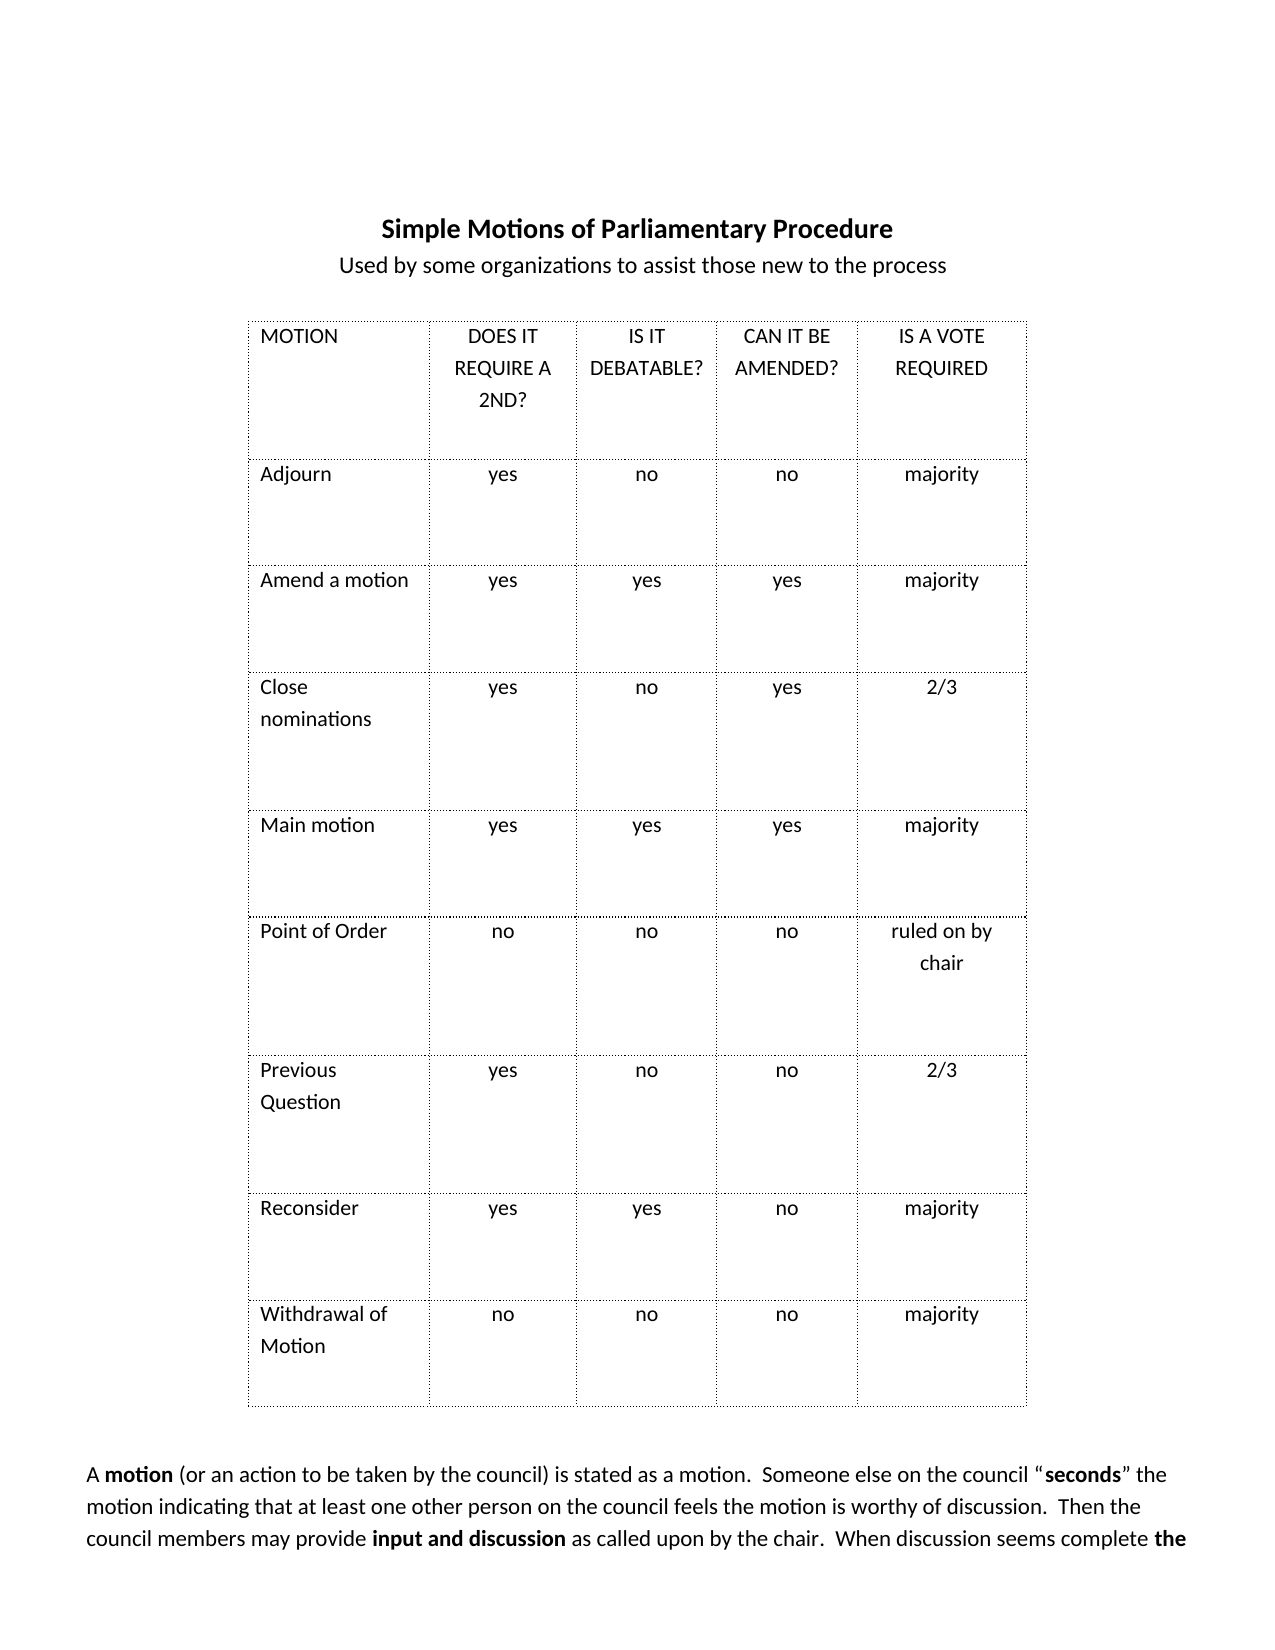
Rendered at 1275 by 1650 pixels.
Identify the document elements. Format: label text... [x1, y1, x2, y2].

text Used by some organizations to assist those new to the process [86, 251, 1200, 280]
table_header CAN IT BE AMENDED? [717, 321, 857, 459]
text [86, 1460, 1200, 1552]
table_cell no [429, 1300, 577, 1406]
table_cell Main motion [249, 810, 429, 916]
table_cell majority [857, 565, 1026, 672]
table_cell Adjourn [249, 459, 429, 565]
table_cell Point of Order [249, 916, 429, 1055]
table_cell yes [429, 1055, 577, 1193]
table_cell yes [577, 810, 717, 916]
table_cell Withdrawal of Motion [249, 1300, 429, 1406]
table_cell ruled on by chair [857, 916, 1026, 1055]
table_cell 2/3 [857, 672, 1026, 810]
table_cell yes [429, 1193, 577, 1299]
table_cell no [577, 1300, 717, 1406]
text Simple Motions of Parliamentary Procedure [75, 211, 1200, 245]
table_cell no [717, 916, 857, 1055]
table_header IS A VOTE REQUIRED [857, 321, 1026, 459]
table_cell no [717, 1193, 857, 1299]
table_cell no [717, 1055, 857, 1193]
table_cell no [717, 1300, 857, 1406]
table_cell no [717, 459, 857, 565]
table_cell no [577, 459, 717, 565]
table_cell yes [429, 672, 577, 810]
table_cell no [577, 916, 717, 1055]
table_cell yes [577, 1193, 717, 1299]
table_cell yes [717, 672, 857, 810]
table_cell 2/3 [857, 1055, 1026, 1193]
table_cell Close nominations [249, 672, 429, 810]
table_cell yes [577, 565, 717, 672]
table_header IS IT DEBATABLE? [577, 321, 717, 459]
table_cell no [429, 916, 577, 1055]
table_cell Reconsider [249, 1193, 429, 1299]
table_cell yes [429, 810, 577, 916]
table_cell yes [717, 565, 857, 672]
table_cell no [577, 672, 717, 810]
table_cell Previous Question [249, 1055, 429, 1193]
table_header MOTION [249, 321, 429, 459]
table_cell majority [857, 1300, 1026, 1406]
table_cell no [577, 1055, 717, 1193]
table_cell yes [429, 565, 577, 672]
table_cell majority [857, 1193, 1026, 1299]
table_cell yes [429, 459, 577, 565]
table_cell majority [857, 459, 1026, 565]
table_header DOES IT REQUIRE A 2ND? [429, 321, 577, 459]
table_cell yes [717, 810, 857, 916]
table_cell majority [857, 810, 1026, 916]
table_cell Amend a motion [249, 565, 429, 672]
